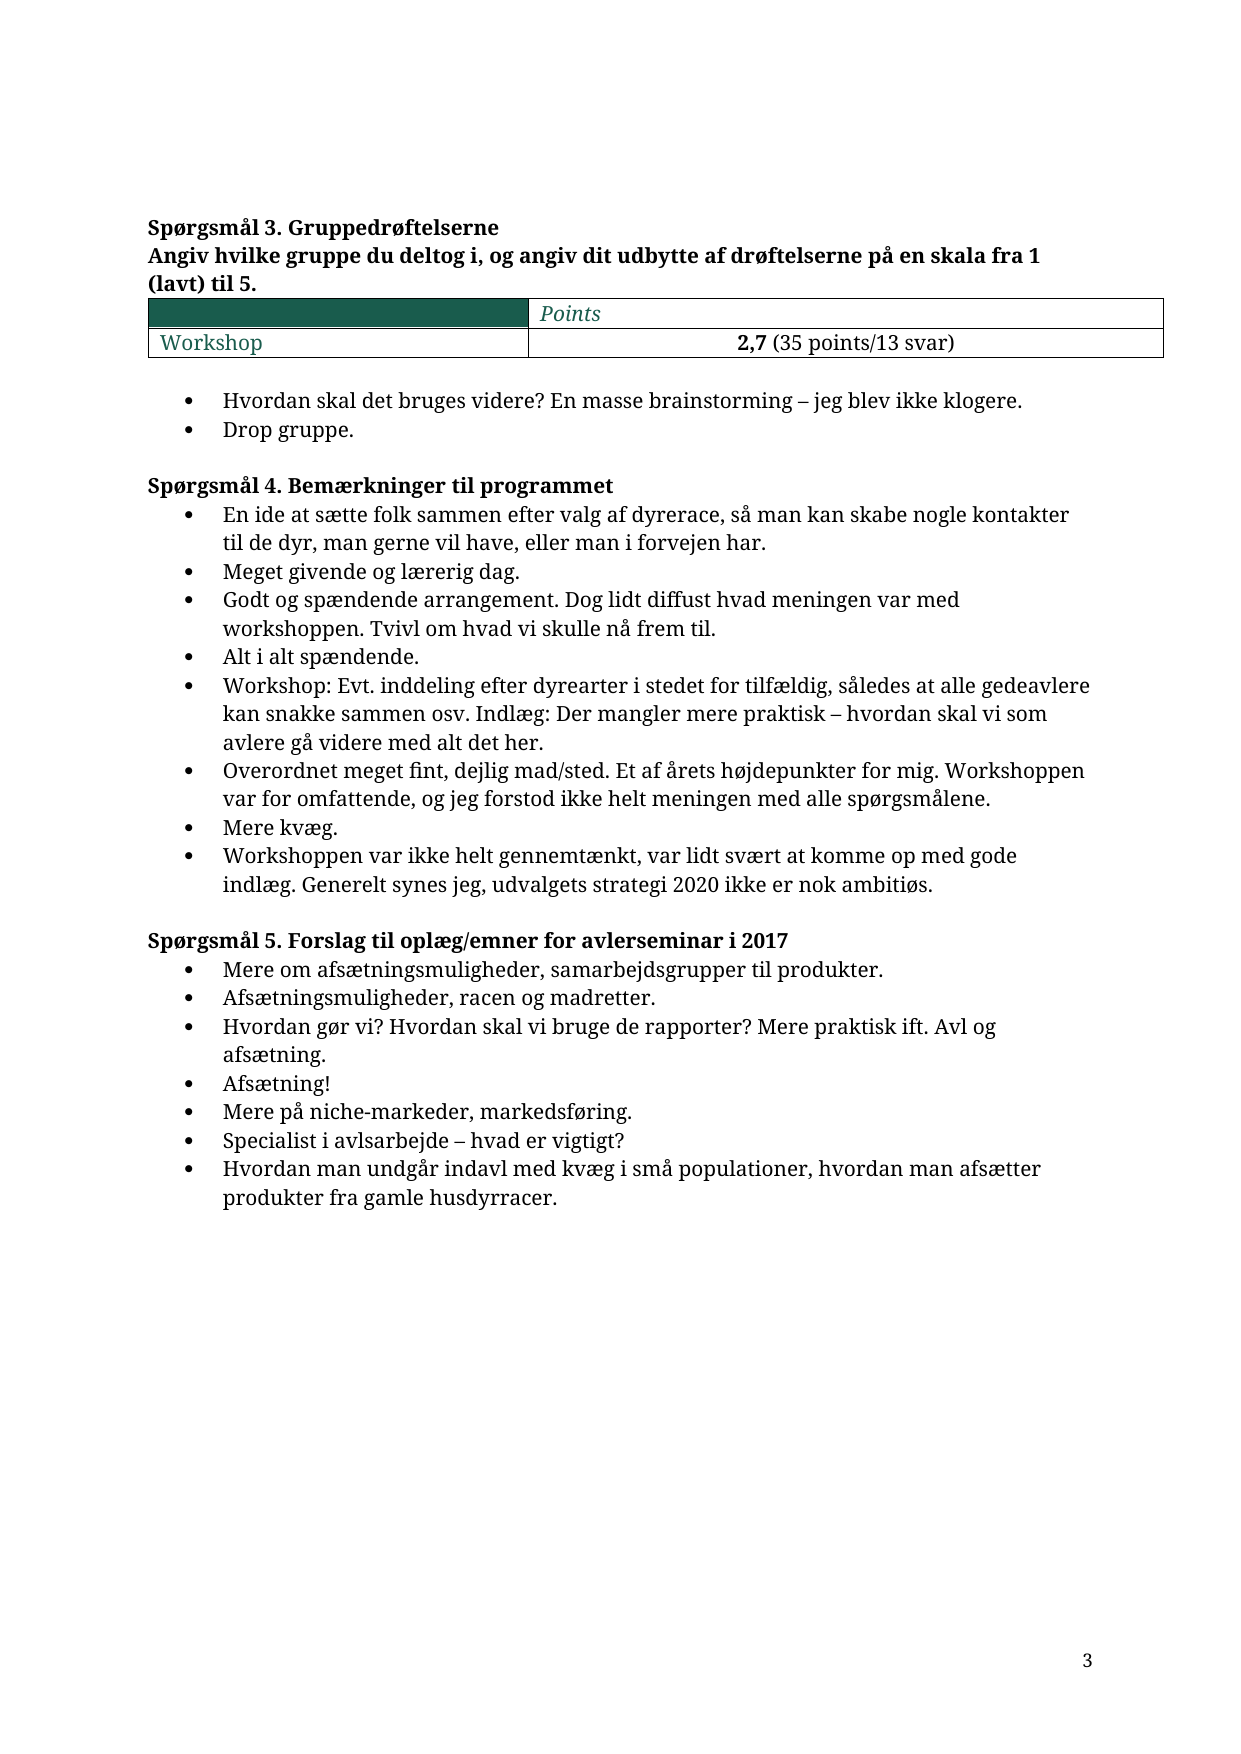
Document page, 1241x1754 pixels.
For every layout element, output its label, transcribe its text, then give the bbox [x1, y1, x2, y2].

list Overordnet meget fint, dejlig mad/sted. Et af årets højdepunkter for mig. Workshoppen var for omfattende, og jeg forstod ikke helt meningen med alle spørgsmålene. [185, 756, 1092, 813]
text Spørgsmål 5. Forslag til oplæg/emner for avlerseminar i 2017 [148, 927, 1092, 955]
list Drop gruppe. [185, 415, 1092, 443]
table_header Points [529, 299, 1163, 327]
table_header [149, 299, 528, 327]
list Mere kvæg. [185, 813, 1092, 841]
text Angiv hvilke gruppe du deltog i, og angiv dit udbytte af drøftelserne på en skala fra 1 (lavt) til 5. [148, 241, 1092, 298]
list Workshop: Evt. inddeling efter dyrearter i stedet for tilfældig, således at alle gedeavlere kan snakke sammen osv. Indlæg: Der mangler mere praktisk – hvordan skal vi som avlere gå videre med alt det her. [185, 671, 1092, 756]
list Hvordan gør vi? Hvordan skal vi bruge de rapporter? Mere praktisk ift. Avl og afsætning. [185, 1012, 1092, 1069]
list Hvordan skal det bruges videre? En masse brainstorming – jeg blev ikke klogere. [185, 386, 1092, 415]
list Specialist i avlsarbejde – hvad er vigtigt? [185, 1126, 1092, 1154]
table_cell Workshop [149, 329, 528, 357]
list Hvordan man undgår indavl med kvæg i små populationer, hvordan man afsætter produkter fra gamle husdyrracer. [185, 1154, 1092, 1211]
list Afsætningsmuligheder, racen og madretter. [185, 983, 1092, 1012]
list Mere om afsætningsmuligheder, samarbejdsgrupper til produkter. [185, 955, 1092, 983]
text Spørgsmål 3. Gruppedrøftelserne [148, 213, 1092, 241]
list Mere på niche-markeder, markedsføring. [185, 1097, 1092, 1126]
list Alt i alt spændende. [185, 642, 1092, 671]
table_cell 2,7 (35 points/13 svar) [529, 329, 1163, 357]
list Workshoppen var ikke helt gennemtænkt, var lidt svært at komme op med gode indlæg. Generelt synes jeg, udvalgets strategi 2020 ikke er nok ambitiøs. [185, 841, 1092, 898]
list Afsætning! [185, 1069, 1092, 1097]
text Spørgsmål 4. Bemærkninger til programmet [148, 472, 1092, 500]
list En ide at sætte folk sammen efter valg af dyrerace, så man kan skabe nogle kontakter til de dyr, man gerne vil have, eller man i forvejen har. [185, 500, 1092, 557]
list Godt og spændende arrangement. Dog lidt diffust hvad meningen var med workshoppen. Tvivl om hvad vi skulle nå frem til. [185, 585, 1092, 642]
list Meget givende og lærerig dag. [185, 557, 1092, 585]
